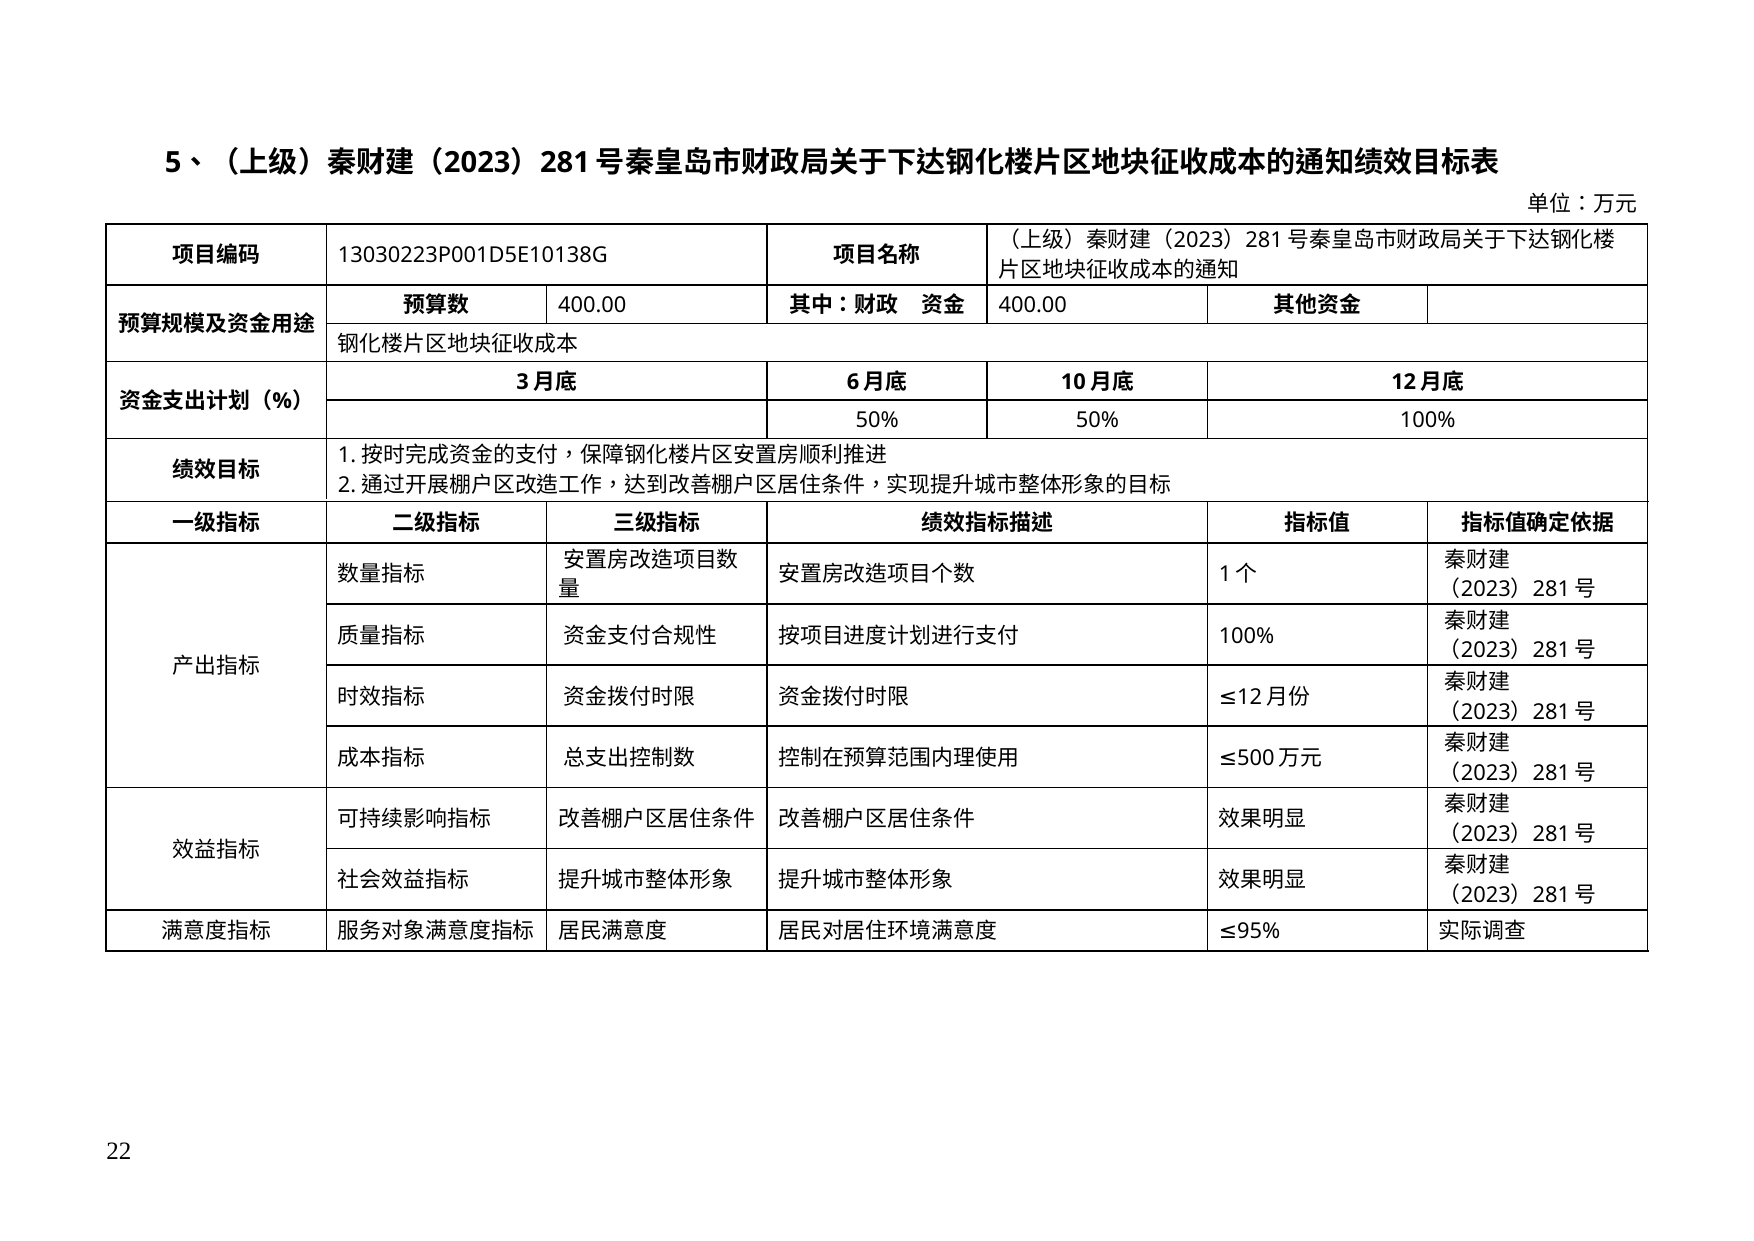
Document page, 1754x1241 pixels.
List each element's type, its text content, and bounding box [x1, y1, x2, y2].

table_cell 效果明显 [1208, 849, 1427, 909]
table_cell 50% [988, 401, 1207, 438]
table_cell 400.00 [988, 286, 1207, 322]
table_cell ≤12月份 [1208, 666, 1427, 725]
table_cell 居民对居住环境满意度 [768, 911, 1207, 950]
table_cell 时效指标 [327, 666, 546, 725]
table_cell 3月底 [327, 362, 766, 399]
text 5、（上级）秦财建（2023）281号秦皇岛市财政局关于下达钢化楼片区地块征收成本的通知绩效目标表 [106, 142, 1648, 181]
table_header 三级指标 [547, 502, 766, 542]
table_header 二级指标 [327, 502, 546, 542]
table_cell 满意度指标 [107, 911, 326, 950]
table_cell 钢化楼片区地块征收成本 [327, 324, 1647, 361]
table_cell 其中：财政 资金 [768, 286, 986, 322]
table_cell 400.00 [547, 286, 766, 322]
table_cell 1. 按时完成资金的支付，保障钢化楼片区安置房顺利推进 2. 通过开展棚户区改造工作，达到改善棚户区居住条件，实现提升城市整体形象的目标 [327, 439, 1647, 499]
table_cell （上级）秦财建（2023）281号秦皇岛市财政局关于下达钢化楼片区地块征收成本的通知 [988, 225, 1647, 284]
table_header 单位：万元 [107, 183, 1647, 223]
table_cell 秦财建（2023）281号 [1428, 788, 1647, 848]
table_cell 1个 [1208, 544, 1427, 603]
table_cell 预算数 [327, 286, 546, 322]
table_cell 10月底 [988, 362, 1207, 399]
table_header 指标值 [1208, 502, 1427, 542]
table_cell 资金拨付时限 [547, 666, 766, 725]
table_cell 数量指标 [327, 544, 546, 603]
table_cell 效益指标 [107, 788, 326, 909]
table_cell 安置房改造项目数量 [547, 544, 766, 603]
table_cell 社会效益指标 [327, 849, 546, 909]
table_cell 安置房改造项目个数 [768, 544, 1207, 603]
table_cell 服务对象满意度指标 [327, 911, 546, 950]
table_cell 资金支出计划（%） [107, 362, 326, 438]
table_cell 100% [1208, 401, 1647, 438]
table_cell 改善棚户区居住条件 [768, 788, 1207, 848]
table_cell ≤500万元 [1208, 727, 1427, 787]
table_cell [327, 401, 766, 438]
table_cell 12月底 [1208, 362, 1647, 399]
table_cell 预算规模及资金用途 [107, 286, 326, 361]
table_cell 居民满意度 [547, 911, 766, 950]
table_cell 按项目进度计划进行支付 [768, 605, 1207, 664]
table_cell 秦财建（2023）281号 [1428, 544, 1647, 603]
table_cell 资金拨付时限 [768, 666, 1207, 725]
table_cell 资金支付合规性 [547, 605, 766, 664]
table_cell 6月底 [768, 362, 986, 399]
table_cell 秦财建（2023）281号 [1428, 849, 1647, 909]
table_cell 13030223P001D5E10138G [327, 225, 766, 284]
table_cell ≤95% [1208, 911, 1427, 950]
table_cell 秦财建（2023）281号 [1428, 605, 1647, 664]
table_header 一级指标 [107, 502, 326, 542]
table_cell 秦财建（2023）281号 [1428, 727, 1647, 787]
table_cell 提升城市整体形象 [547, 849, 766, 909]
table_cell 其他资金 [1208, 286, 1427, 322]
table_cell 成本指标 [327, 727, 546, 787]
table_cell [1428, 286, 1647, 322]
table_cell 总支出控制数 [547, 727, 766, 787]
table_cell 秦财建（2023）281号 [1428, 666, 1647, 725]
table_cell 效果明显 [1208, 788, 1427, 848]
table_cell 质量指标 [327, 605, 546, 664]
table_cell 100% [1208, 605, 1427, 664]
table_cell 50% [768, 401, 986, 438]
table_cell 可持续影响指标 [327, 788, 546, 848]
table_header 绩效指标描述 [768, 502, 1207, 542]
table_cell 控制在预算范围内理使用 [768, 727, 1207, 787]
table_cell 改善棚户区居住条件 [547, 788, 766, 848]
table_cell 绩效目标 [107, 439, 326, 499]
table_cell 项目编码 [107, 225, 326, 284]
table_cell 项目名称 [768, 225, 986, 284]
table_cell 提升城市整体形象 [768, 849, 1207, 909]
table_cell 产出指标 [107, 544, 326, 787]
table_header 指标值确定依据 [1428, 502, 1647, 542]
table_cell 实际调查 [1428, 911, 1647, 950]
